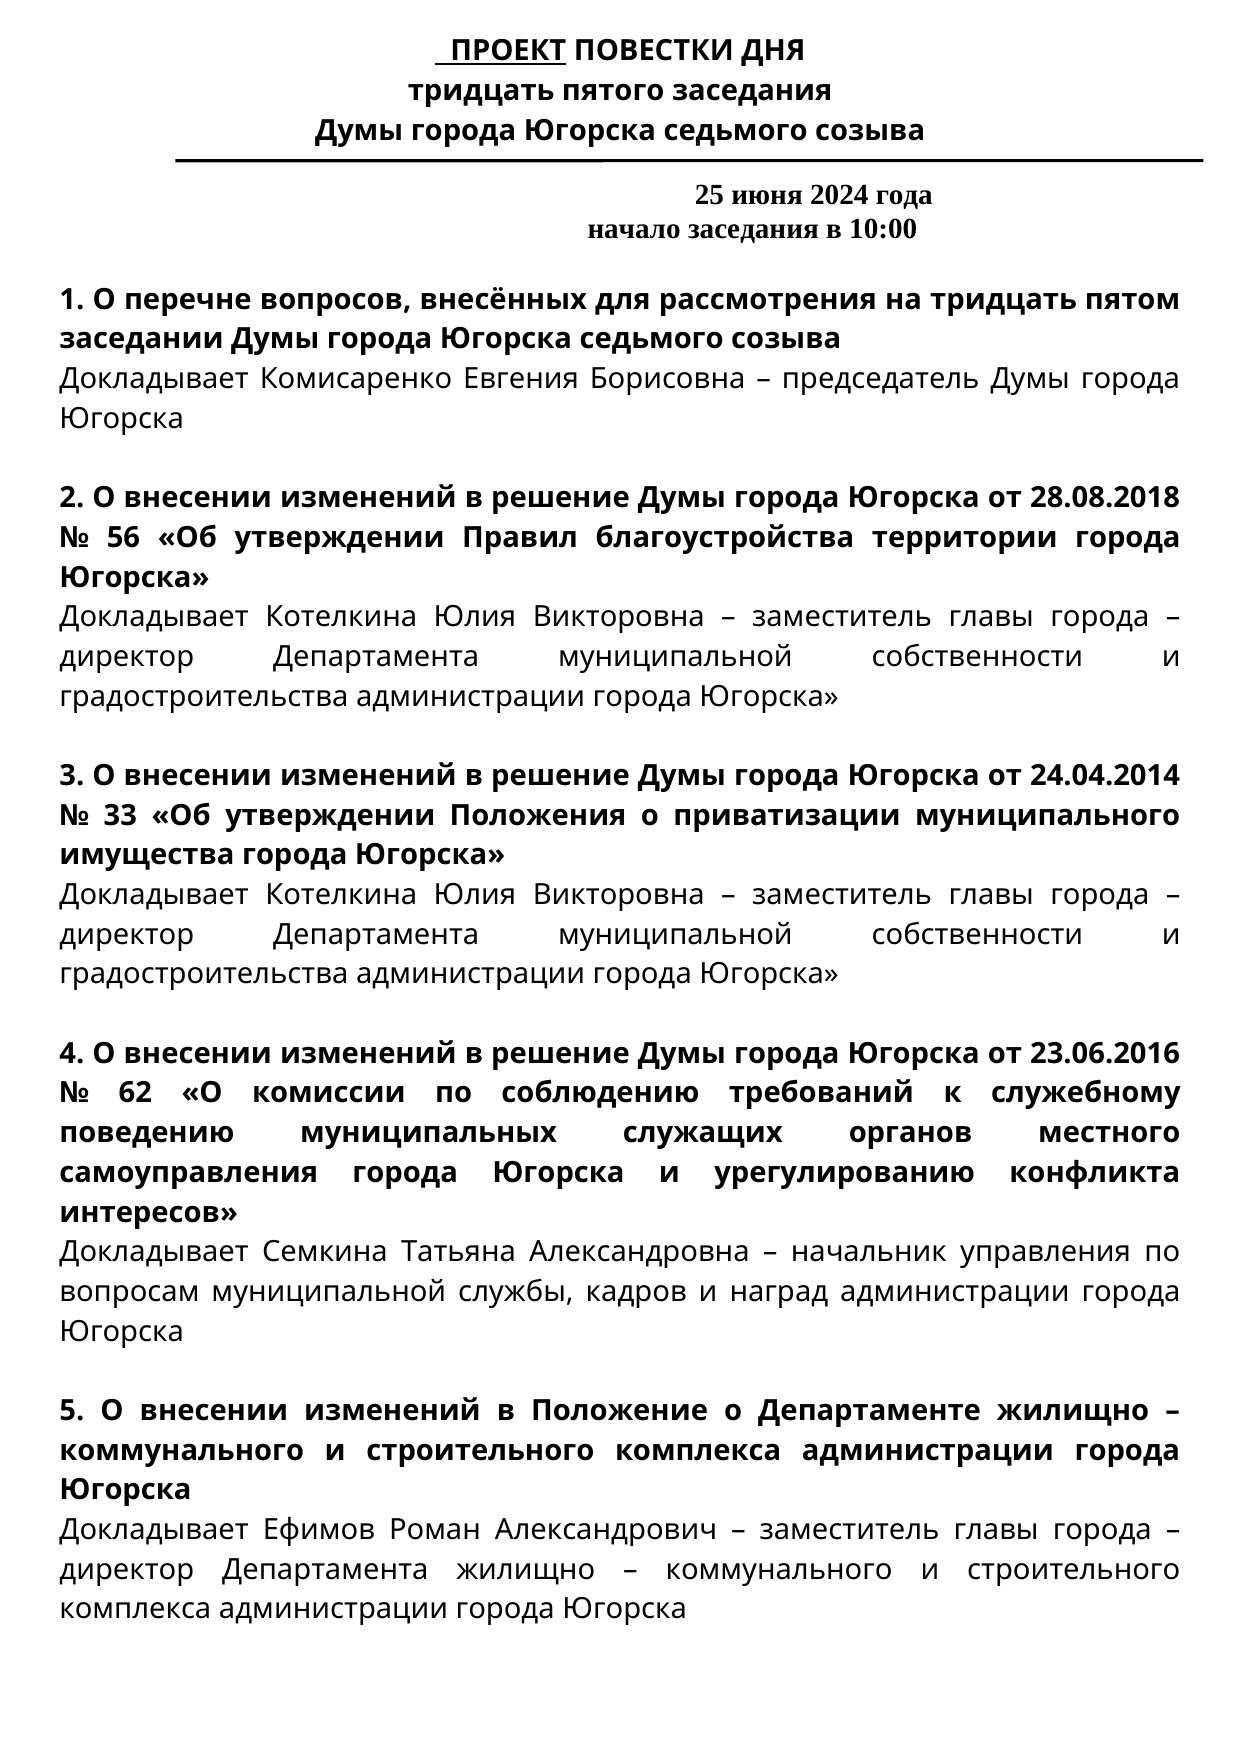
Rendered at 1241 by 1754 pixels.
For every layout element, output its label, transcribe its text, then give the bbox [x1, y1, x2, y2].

text Думы города Югорска седьмого созыва [59, 109, 1181, 149]
text 5. О внесении изменений в Положение о Департаменте жилищно – коммунального и строительного комплекса администрации города Югорска [59, 1389, 1181, 1508]
text 25 июня 2024 года [59, 177, 1181, 211]
text тридцать пятого заседания [59, 69, 1181, 109]
text Докладывает Котелкина Юлия Викторовна – заместитель главы города – директор Департамента муниципальной собственности и градостроительства администрации города Югорска» [59, 596, 1181, 714]
text начало заседания в 10:00 [59, 211, 1181, 244]
text ПРОЕКТ ПОВЕСТКИ ДНЯ [59, 29, 1181, 69]
text 4. О внесении изменений в решение Думы города Югорска от 23.06.2016 № 62 «О комиссии по соблюдению требований к служебному поведению муниципальных служащих органов местного самоуправления города Югорска и урегулированию конфликта интересов» [59, 1032, 1181, 1231]
text 3. О внесении изменений в решение Думы города Югорска от 24.04.2014 № 33 «Об утверждении Положения о приватизации муниципального имущества города Югорска» [59, 754, 1181, 873]
text Докладывает Котелкина Юлия Викторовна – заместитель главы города – директор Департамента муниципальной собственности и градостроительства администрации города Югорска» [59, 873, 1181, 992]
text Докладывает Комисаренко Евгения Борисовна – председатель Думы города Югорска [59, 357, 1181, 437]
text Докладывает Семкина Татьяна Александровна – начальник управления по вопросам муниципальной службы, кадров и наград администрации города Югорска [59, 1231, 1181, 1349]
text 1. О перечне вопросов, внесённых для рассмотрения на тридцать пятом заседании Думы города Югорска седьмого созыва [59, 278, 1181, 357]
text 2. О внесении изменений в решение Думы города Югорска от 28.08.2018 № 56 «Об утверждении Правил благоустройства территории города Югорска» [59, 476, 1181, 596]
